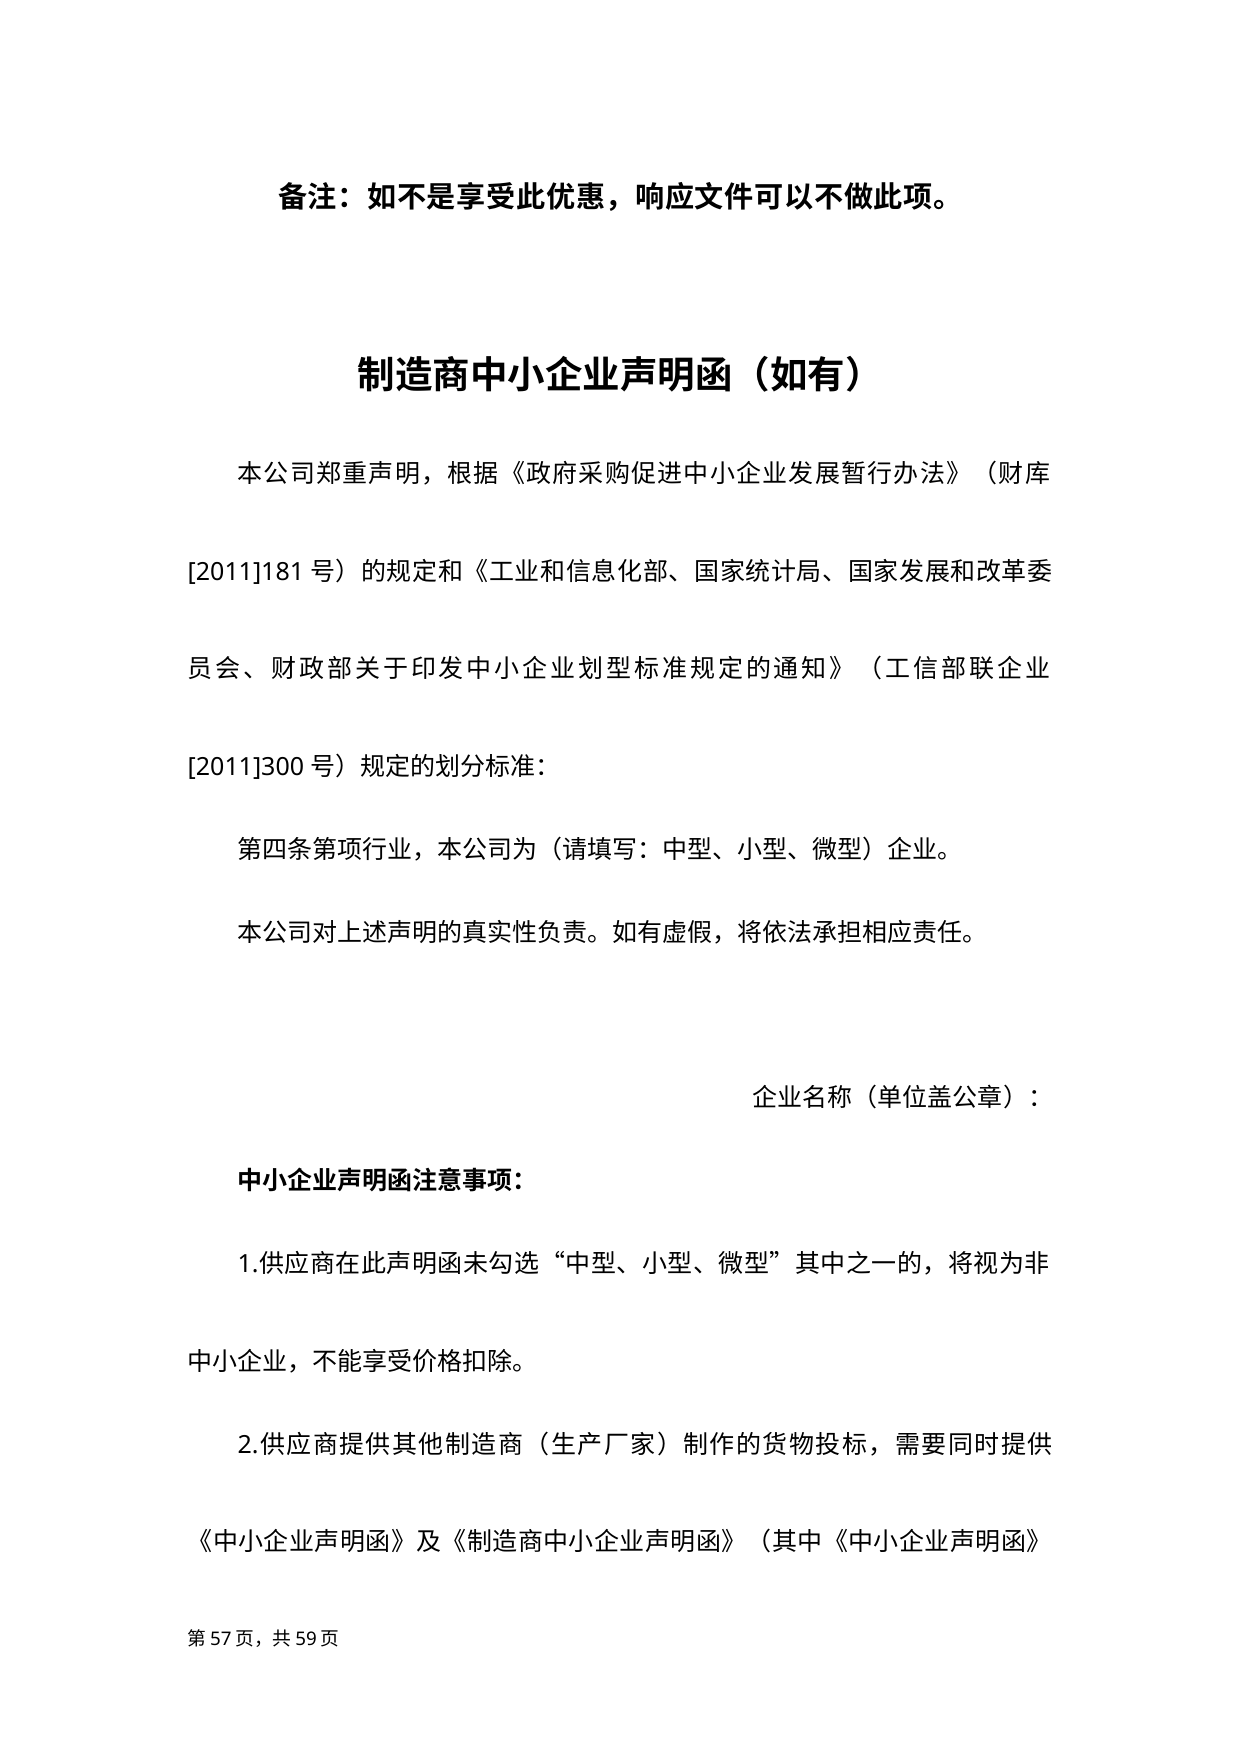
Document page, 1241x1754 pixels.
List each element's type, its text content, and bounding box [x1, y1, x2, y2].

text 本公司郑重声明，根据《政府采购促进中小企业发展暂行办法》（财库[2011]181号）的规定和《工业和信息化部、国家统计局、国家发展和改革委员会、财政部关于印发中小企业划型标准规定的通知》（工信部联企业[2011]300 号）规定的划分标准： [187, 439, 1053, 797]
text 备注：如不是享受此优惠，响应文件可以不做此项。 [187, 162, 1053, 227]
text 制造商中小企业声明函（如有） [187, 345, 1053, 400]
text 本公司对上述声明的真实性负责。如有虚假，将依法承担相应责任。 [187, 898, 1053, 963]
text 中小企业声明函注意事项： [187, 1146, 1053, 1211]
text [187, 1410, 1053, 1572]
text 1.供应商在此声明函未勾选“中型、小型、微型”其中之一的，将视为非中小企业，不能享受价格扣除。 [187, 1229, 1053, 1392]
text 企业名称（单位盖公章）： [187, 1063, 1053, 1128]
text 第四条第项行业，本公司为（请填写：中型、小型、微型）企业。 [187, 815, 1053, 880]
